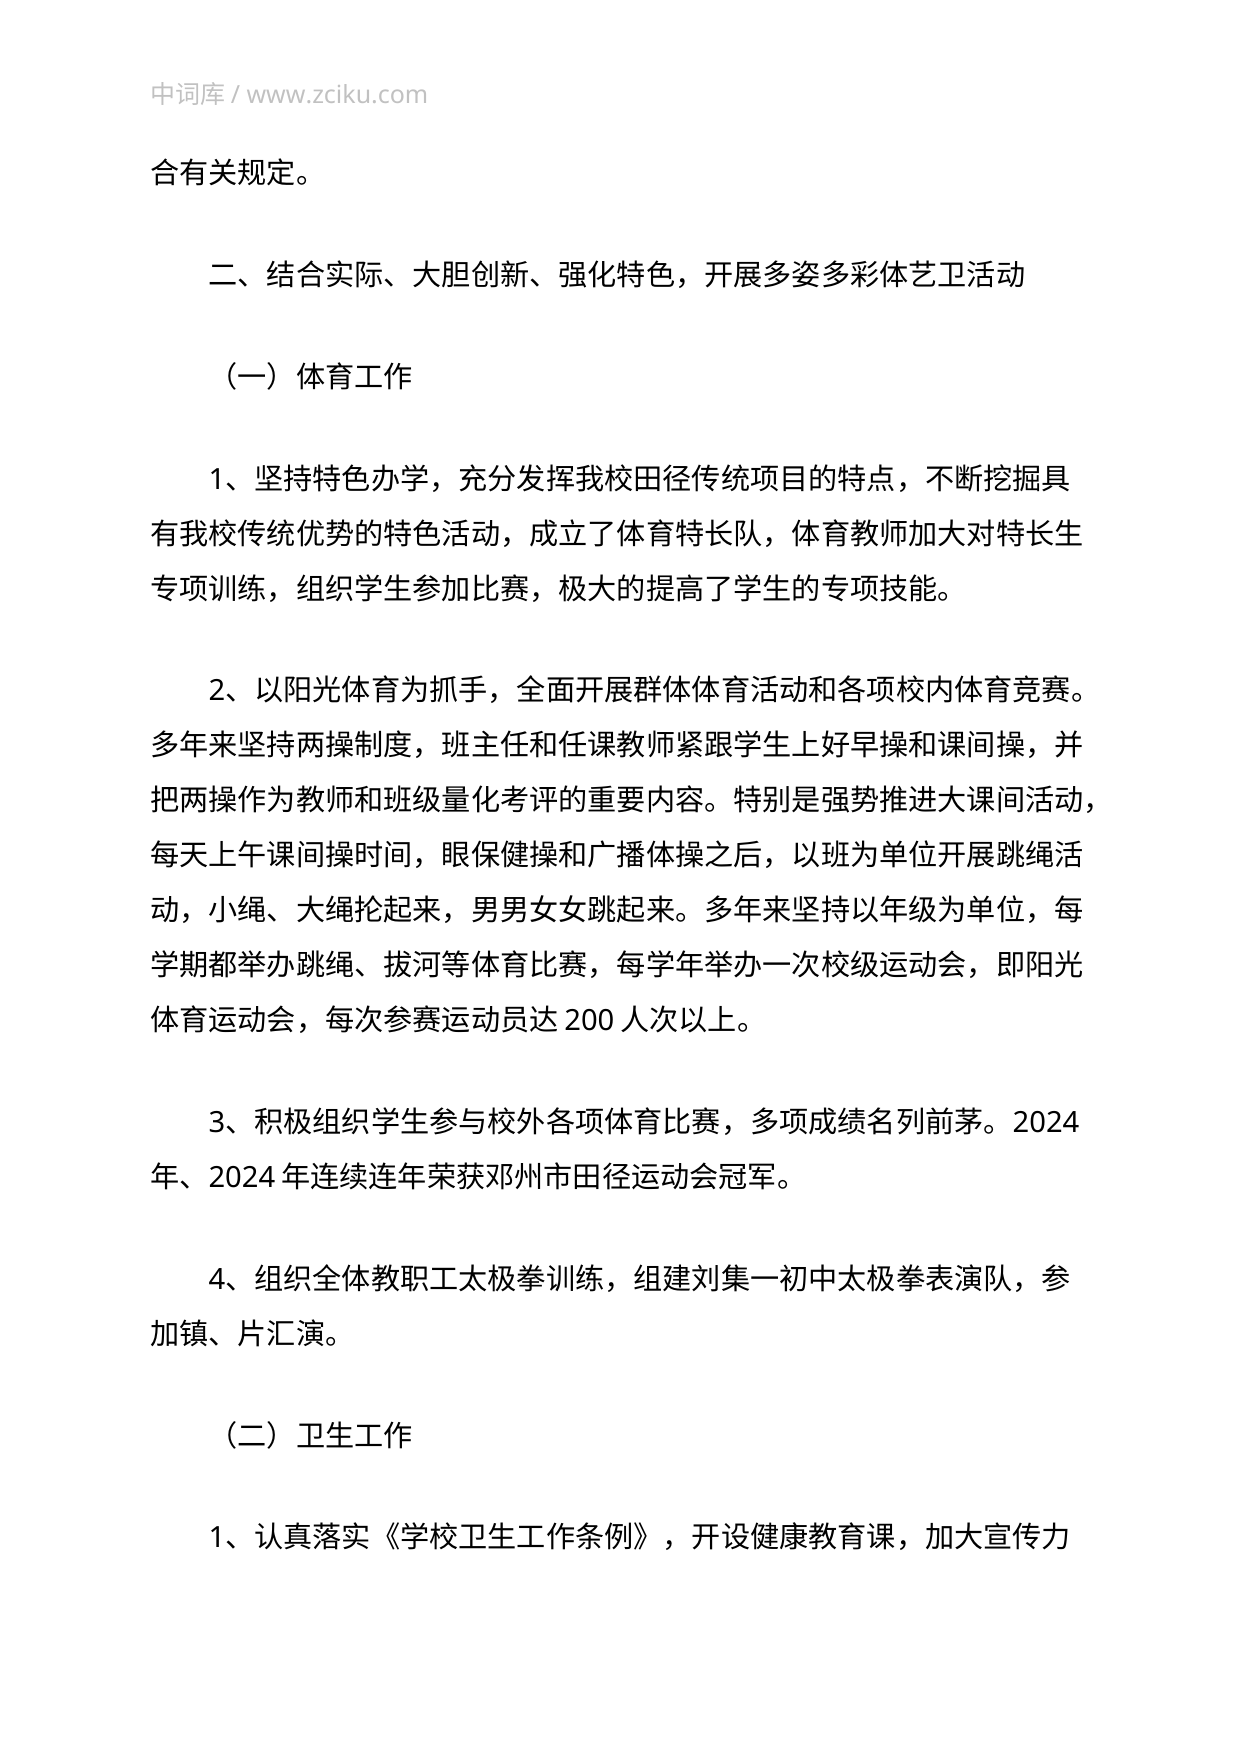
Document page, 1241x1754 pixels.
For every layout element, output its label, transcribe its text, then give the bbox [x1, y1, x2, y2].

text 二、结合实际、大胆创新、强化特色，开展多姿多彩体艺卫活动 [150, 252, 1090, 294]
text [150, 150, 1090, 192]
text （二）卫生工作 [150, 1412, 1090, 1454]
text 3、积极组织学生参与校外各项体育比赛，多项成绩名列前茅。2024年、2024年连续连年荣获邓州市田径运动会冠军。 [150, 1098, 1090, 1196]
text 4、组织全体教职工太极拳训练，组建刘集一初中太极拳表演队，参加镇、片汇演。 [150, 1255, 1090, 1353]
text 1、坚持特色办学，充分发挥我校田径传统项目的特点，不断挖掘具有我校传统优势的特色活动，成立了体育特长队，体育教师加大对特长生专项训练，组织学生参加比赛，极大的提高了学生的专项技能。 [150, 455, 1090, 607]
text （一）体育工作 [150, 353, 1090, 396]
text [150, 1514, 1090, 1556]
text 2、以阳光体育为抓手，全面开展群体体育活动和各项校内体育竞赛。多年来坚持两操制度，班主任和任课教师紧跟学生上好早操和课间操，并把两操作为教师和班级量化考评的重要内容。特别是强势推进大课间活动，每天上午课间操时间，眼保健操和广播体操之后，以班为单位开展跳绳活动，小绳、大绳抡起来，男男女女跳起来。多年来坚持以年级为单位，每学期都举办跳绳、拔河等体育比赛，每学年举办一次校级运动会，即阳光体育运动会，每次参赛运动员达200人次以上。 [150, 667, 1090, 1039]
